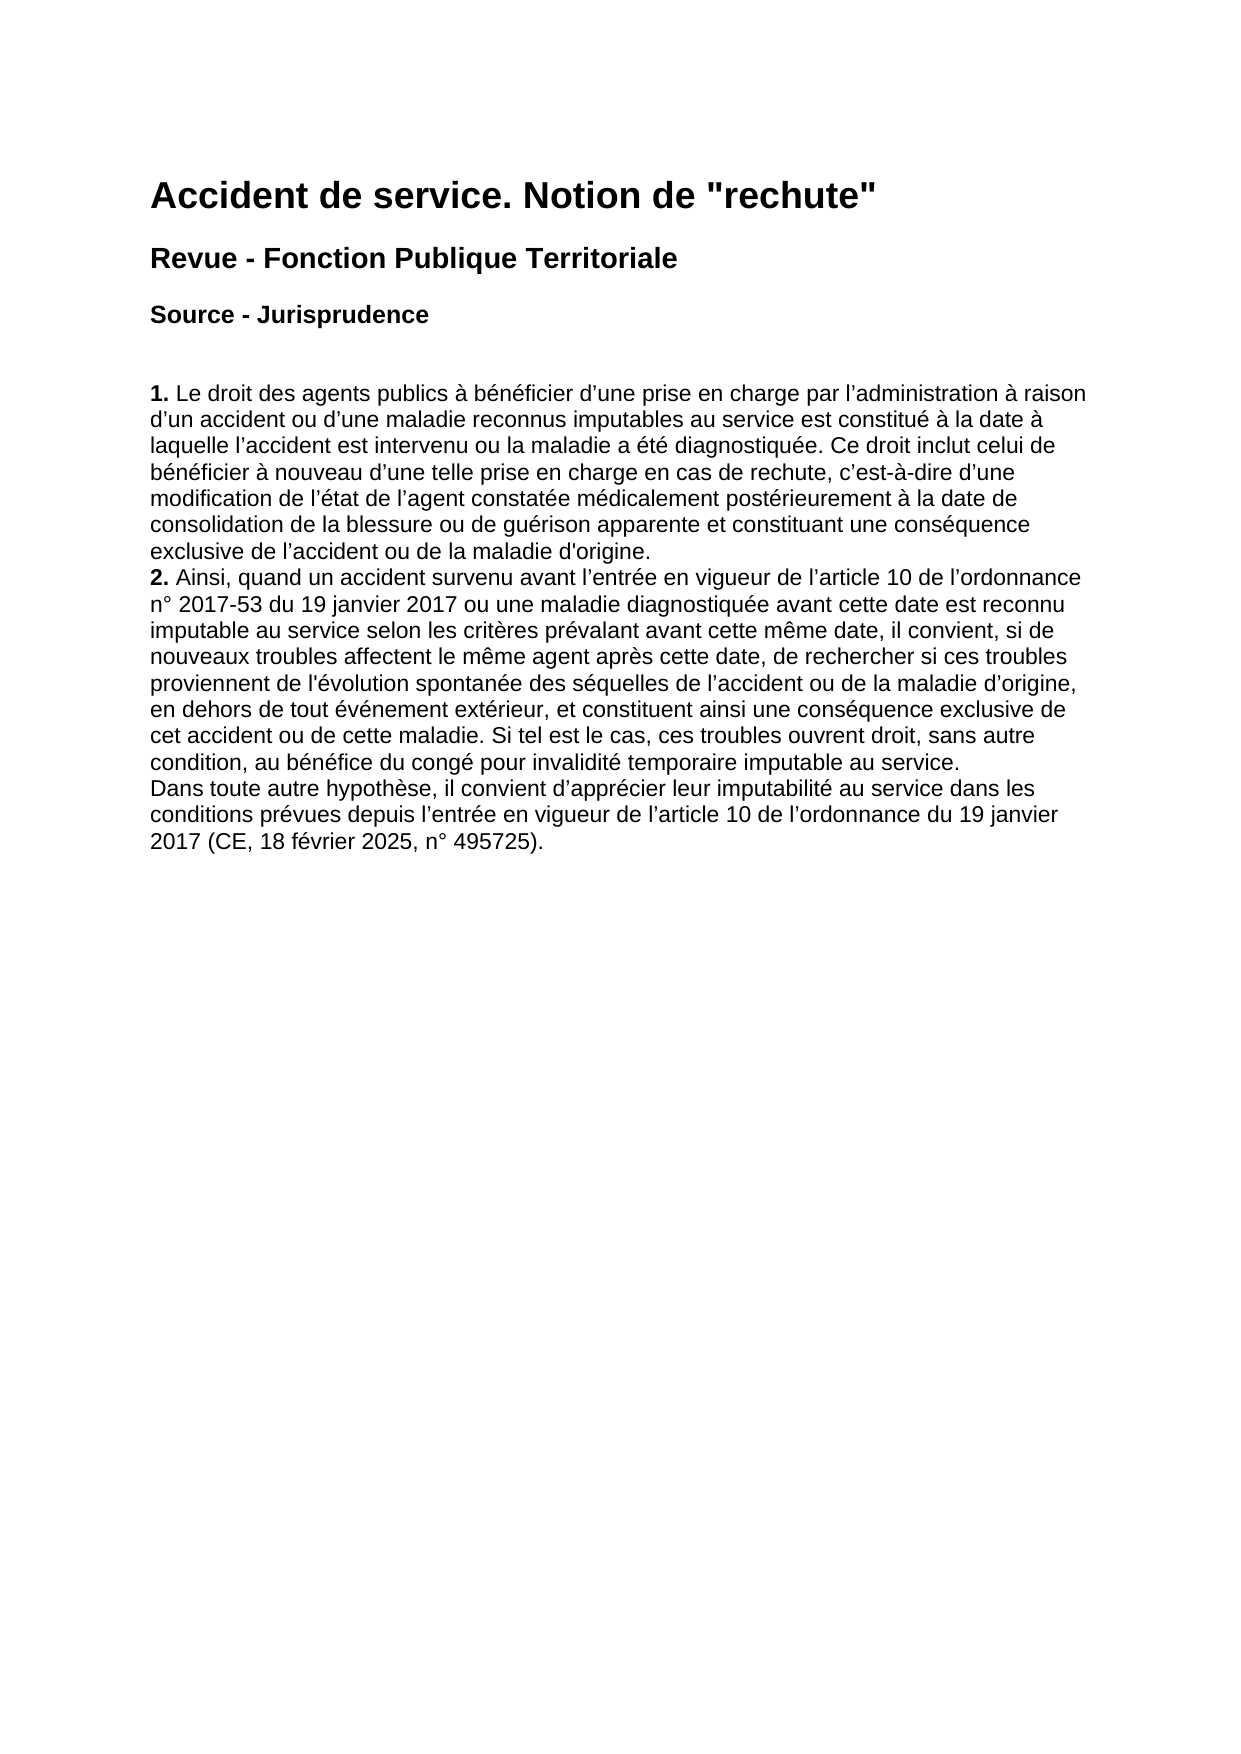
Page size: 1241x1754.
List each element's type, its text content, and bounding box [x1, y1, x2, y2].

subtitle Source - Jurisprudence [150, 299, 1090, 328]
subtitle Accident de service. Notion de "rechute" [150, 173, 1090, 216]
text Dans toute autre hypothèse, il convient d’apprécier leur imputabilité au service dans les conditions prévues depuis l’entrée en vigueur de l’article 10 de l’ordonnance du 19 janvier 2017 (CE, 18 février 2025, n° 495725). [150, 775, 1090, 854]
subtitle Revue - Fonction Publique Territoriale [150, 241, 1090, 274]
text 1. Le droit des agents publics à bénéficier d’une prise en charge par l’administration à raison d’un accident ou d’une maladie reconnus imputables au service est constitué à la date à laquelle l’accident est intervenu ou la maladie a été diagnostiquée. Ce droit inclut celui de bénéficier à nouveau d’une telle prise en charge en cas de rechute, c’est-à-dire d’une modification de l’état de l’agent constatée médicalement postérieurement à la date de consolidation de la blessure ou de guérison apparente et constituant une conséquence exclusive de l’accident ou de la maladie d'origine. [150, 380, 1090, 564]
text 2. Ainsi, quand un accident survenu avant l’entrée en vigueur de l’article 10 de l’ordonnance n° 2017-53 du 19 janvier 2017 ou une maladie diagnostiquée avant cette date est reconnu imputable au service selon les critères prévalant avant cette même date, il convient, si de nouveaux troubles affectent le même agent après cette date, de rechercher si ces troubles proviennent de l'évolution spontanée des séquelles de l’accident ou de la maladie d’origine, en dehors de tout événement extérieur, et constituent ainsi une conséquence exclusive de cet accident ou de cette maladie. Si tel est le cas, ces troubles ouvrent droit, sans autre condition, au bénéfice du congé pour invalidité temporaire imputable au service. [150, 564, 1090, 775]
